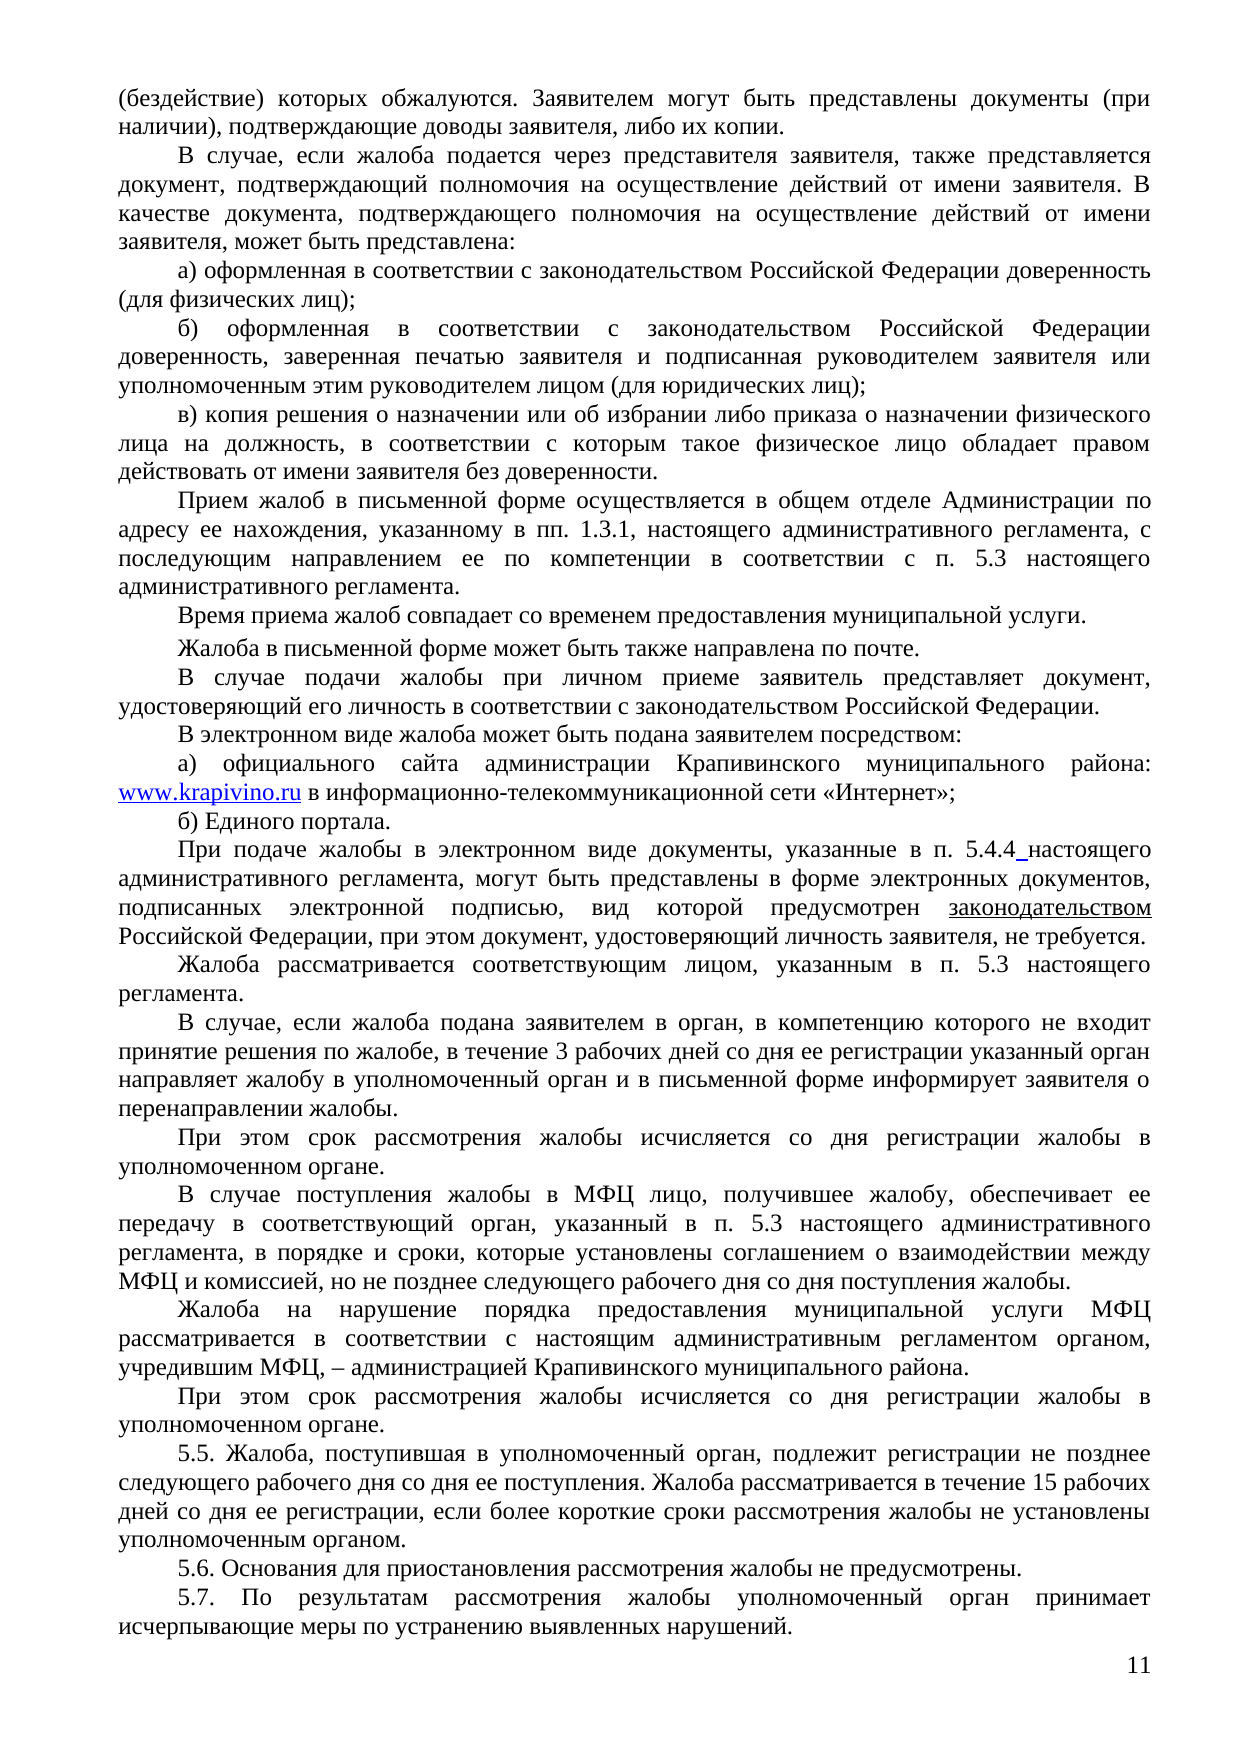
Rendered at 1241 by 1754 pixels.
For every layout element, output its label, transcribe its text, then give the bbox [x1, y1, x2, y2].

text б) Единого портала. [118, 806, 1152, 834]
text а) оформленная в соответствии с законодательством Российской Федерации доверенность (для физических лиц); [118, 255, 1152, 313]
text Прием жалоб в письменной форме осуществляется в общем отделе Администрации по адресу ее нахождения, указанному в пп. 1.3.1, настоящего административного регламента, с последующим направлением ее по компетенции в соответствии с п. 5.3 настоящего административного регламента. [118, 485, 1152, 600]
text В электронном виде жалоба может быть подана заявителем посредством: [118, 719, 1152, 748]
text 5.6. Основания для приостановления рассмотрения жалобы не предусмотрены. [118, 1553, 1152, 1582]
text Жалоба на нарушение порядка предоставления муниципальной услуги МФЦ рассматривается в соответствии с настоящим административным регламентом органом, учредившим МФЦ, – администрацией Крапивинского муниципального района. [118, 1294, 1152, 1381]
text а) официального сайта администрации Крапивинского муниципального района: www.krapivino.ru в информационно-телекоммуникационной сети «Интернет»; [118, 748, 1152, 806]
text Жалоба в письменной форме может быть также направлена по почте. [118, 633, 1152, 662]
text б) оформленная в соответствии с законодательством Российской Федерации доверенность, заверенная печатью заявителя и подписанная руководителем заявителя или уполномоченным этим руководителем лицом (для юридических лиц); [118, 313, 1152, 399]
text В случае, если жалоба подается через представителя заявителя, также представляется документ, подтверждающий полномочия на осуществление действий от имени заявителя. В качестве документа, подтверждающего полномочия на осуществление действий от имени заявителя, может быть представлена: [118, 140, 1152, 255]
text При подаче жалобы в электронном виде документы, указанные в п. 5.4.4 настоящего административного регламента, могут быть представлены в форме электронных документов, подписанных электронной подписью, вид которой предусмотрен законодательством Российской Федерации, при этом документ, удостоверяющий личность заявителя, не требуется. [118, 834, 1152, 949]
text Жалоба рассматривается соответствующим лицом, указанным в п. 5.3 настоящего регламента. [118, 949, 1152, 1007]
list Время приема жалоб совпадает со временем предоставления муниципальной услуги. [118, 600, 1152, 629]
text В случае, если жалоба подана заявителем в орган, в компетенцию которого не входит принятие решения по жалобе, в течение 3 рабочих дней со дня ее регистрации указанный орган направляет жалобу в уполномоченный орган и в письменной форме информирует заявителя о перенаправлении жалобы. [118, 1007, 1152, 1122]
text В случае подачи жалобы при личном приеме заявитель представляет документ, удостоверяющий его личность в соответствии с законодательством Российской Федерации. [118, 662, 1152, 719]
text 5.7. По результатам рассмотрения жалобы уполномоченный орган принимает исчерпывающие меры по устранению выявленных нарушений. [118, 1582, 1152, 1639]
text в) копия решения о назначении или об избрании либо приказа о назначении физического лица на должность, в соответствии с которым такое физическое лицо обладает правом действовать от имени заявителя без доверенности. [118, 399, 1152, 485]
text 5.5. Жалоба, поступившая в уполномоченный орган, подлежит регистрации не позднее следующего рабочего дня со дня ее поступления. Жалоба рассматривается в течение 15 рабочих дней со дня ее регистрации, если более короткие сроки рассмотрения жалобы не установлены уполномоченным органом. [118, 1438, 1152, 1553]
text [118, 83, 1152, 140]
text В случае поступления жалобы в МФЦ лицо, получившее жалобу, обеспечивает ее передачу в соответствующий орган, указанный в п. 5.3 настоящего административного регламента, в порядке и сроки, которые установлены соглашением о взаимодействии между МФЦ и комиссией, но не позднее следующего рабочего дня со дня поступления жалобы. [118, 1179, 1152, 1294]
text При этом срок рассмотрения жалобы исчисляется со дня регистрации жалобы в уполномоченном органе. [118, 1381, 1152, 1438]
text При этом срок рассмотрения жалобы исчисляется со дня регистрации жалобы в уполномоченном органе. [118, 1122, 1152, 1179]
